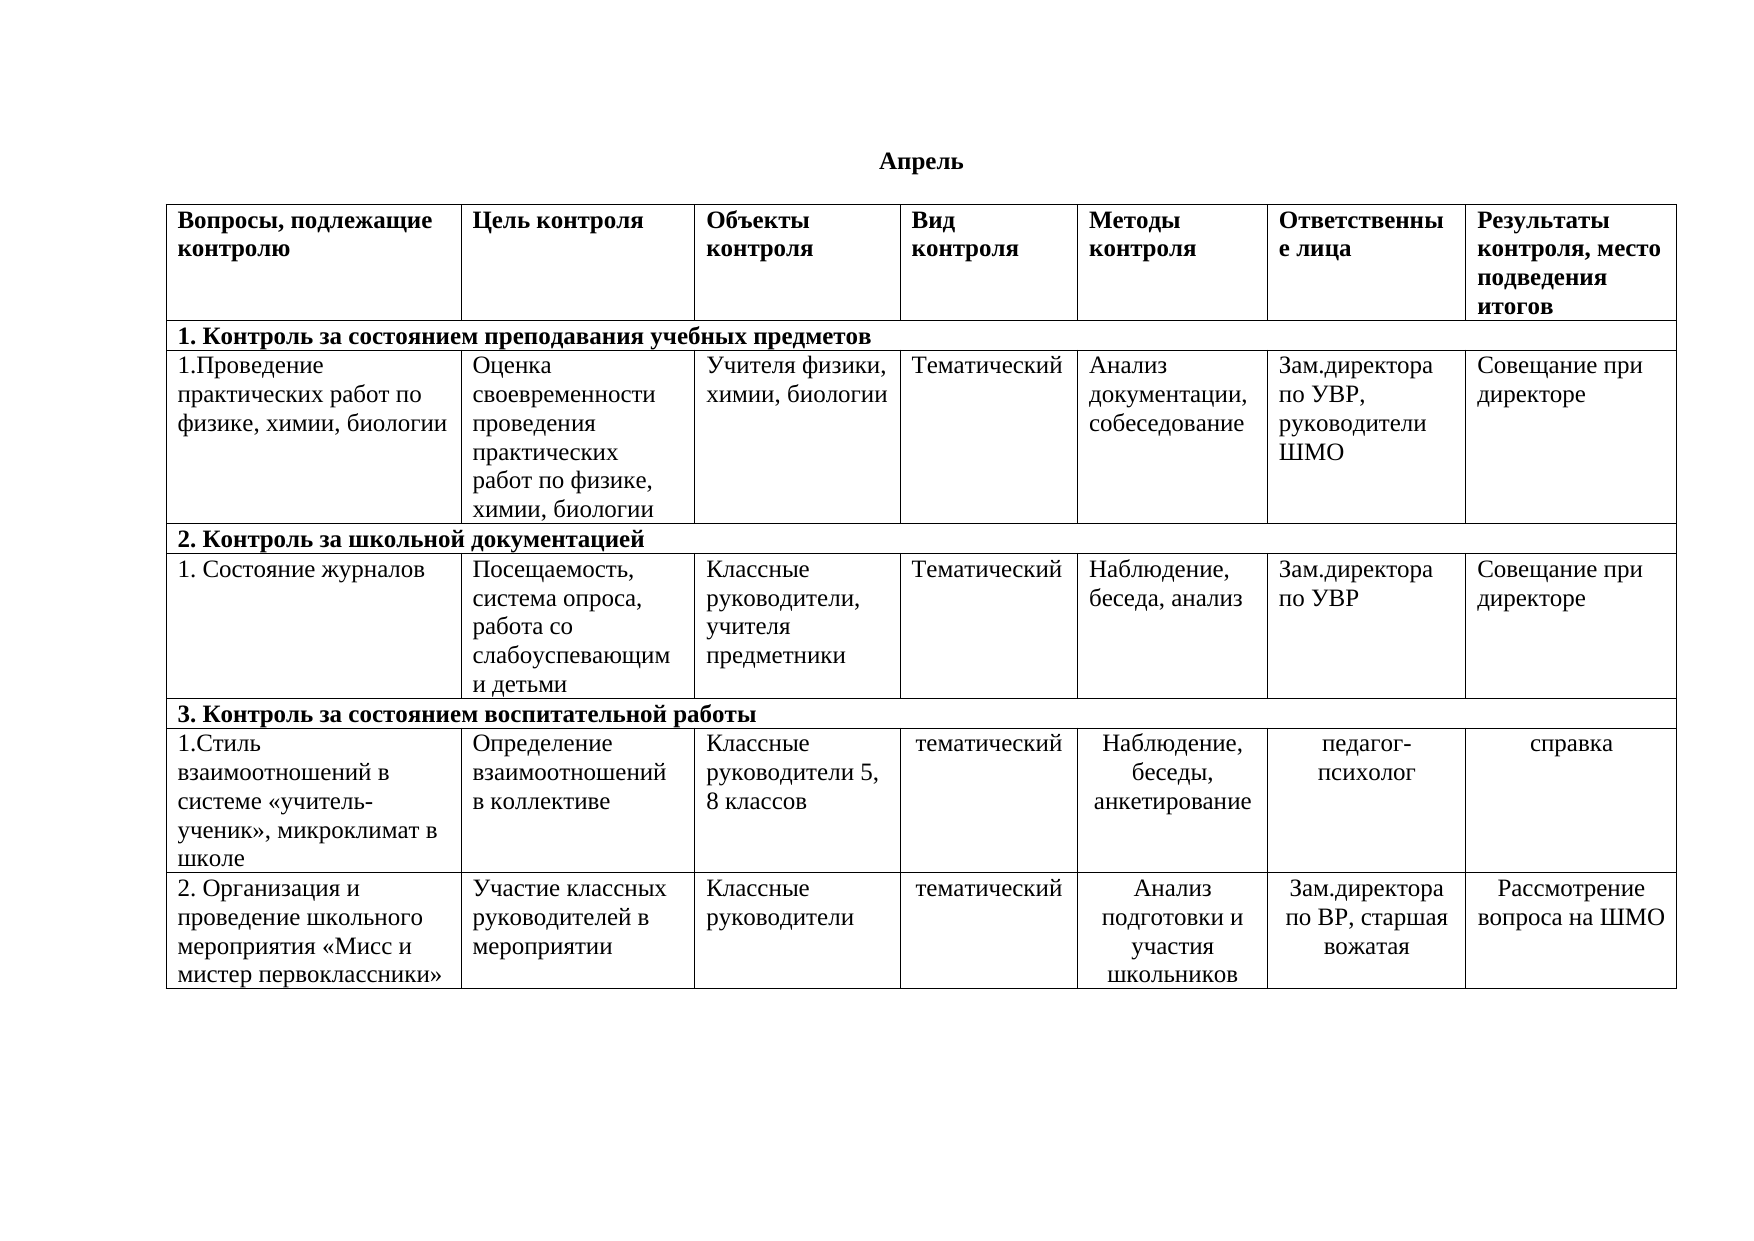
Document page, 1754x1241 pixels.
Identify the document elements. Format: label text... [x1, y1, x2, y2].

table_cell 3. Контроль за состоянием воспитательной работы [167, 699, 1676, 727]
table_cell 1. Состояние журналов [167, 554, 461, 698]
table_cell Совещание при директоре [1466, 351, 1676, 523]
table_cell справка [1466, 729, 1676, 872]
table_cell Зам.директора по УВР [1268, 554, 1465, 698]
table_cell 1.Стиль взаимоотношений в системе «учитель-ученик», микроклимат в школе [167, 729, 461, 872]
table_cell Анализ документации, собеседование [1078, 351, 1267, 523]
table_cell Классные руководители 5, 8 классов [695, 729, 900, 872]
table_cell 1. Контроль за состоянием преподавания учебных предметов [167, 321, 1676, 349]
table_cell Наблюдение, беседа, анализ [1078, 554, 1267, 698]
table_cell Участие классных руководителей в мероприятии [462, 873, 694, 988]
table_cell Рассмотрение вопроса на ШМО [1466, 873, 1676, 988]
table_cell Анализ подготовки и участия школьников [1078, 873, 1267, 988]
table_header Объекты контроля [695, 205, 900, 320]
table_header Цель контроля [462, 205, 694, 320]
table_header Методы контроля [1078, 205, 1267, 320]
table_cell Оценка своевременности проведения практических работ по физике, химии, биологии [462, 351, 694, 523]
table_cell Наблюдение, беседы, анкетирование [1078, 729, 1267, 872]
table_cell Классные руководители [695, 873, 900, 988]
table_cell Совещание при директоре [1466, 554, 1676, 698]
table_cell Зам.директора по УВР, руководители ШМО [1268, 351, 1465, 523]
table_cell тематический [901, 729, 1077, 872]
table_cell 1.Проведение практических работ по физике, химии, биологии [167, 351, 461, 523]
table_cell Определение взаимоотношений в коллективе [462, 729, 694, 872]
table_cell Посещаемость, система опроса, работа со слабоуспевающими детьми [462, 554, 694, 698]
table_cell 2. Контроль за школьной документацией [167, 524, 1676, 553]
table_header Вид контроля [901, 205, 1077, 320]
table_cell 2. Организация и проведение школьного мероприятия «Мисс и мистер первоклассники» [167, 873, 461, 988]
table_cell педагог-психолог [1268, 729, 1465, 872]
table_cell Классные руководители, учителя предметники [695, 554, 900, 698]
table_header Ответственные лица [1268, 205, 1465, 320]
table_cell Тематический [901, 351, 1077, 523]
table_header Результаты контроля, место подведения итогов [1466, 205, 1676, 320]
table_cell Тематический [901, 554, 1077, 698]
table_header Вопросы, подлежащие контролю [167, 205, 461, 320]
table_cell Учителя физики, химии, биологии [695, 351, 900, 523]
table_cell Зам.директора по ВР, старшая вожатая [1268, 873, 1465, 988]
text Апрель [177, 146, 1665, 175]
table_cell тематический [901, 873, 1077, 988]
